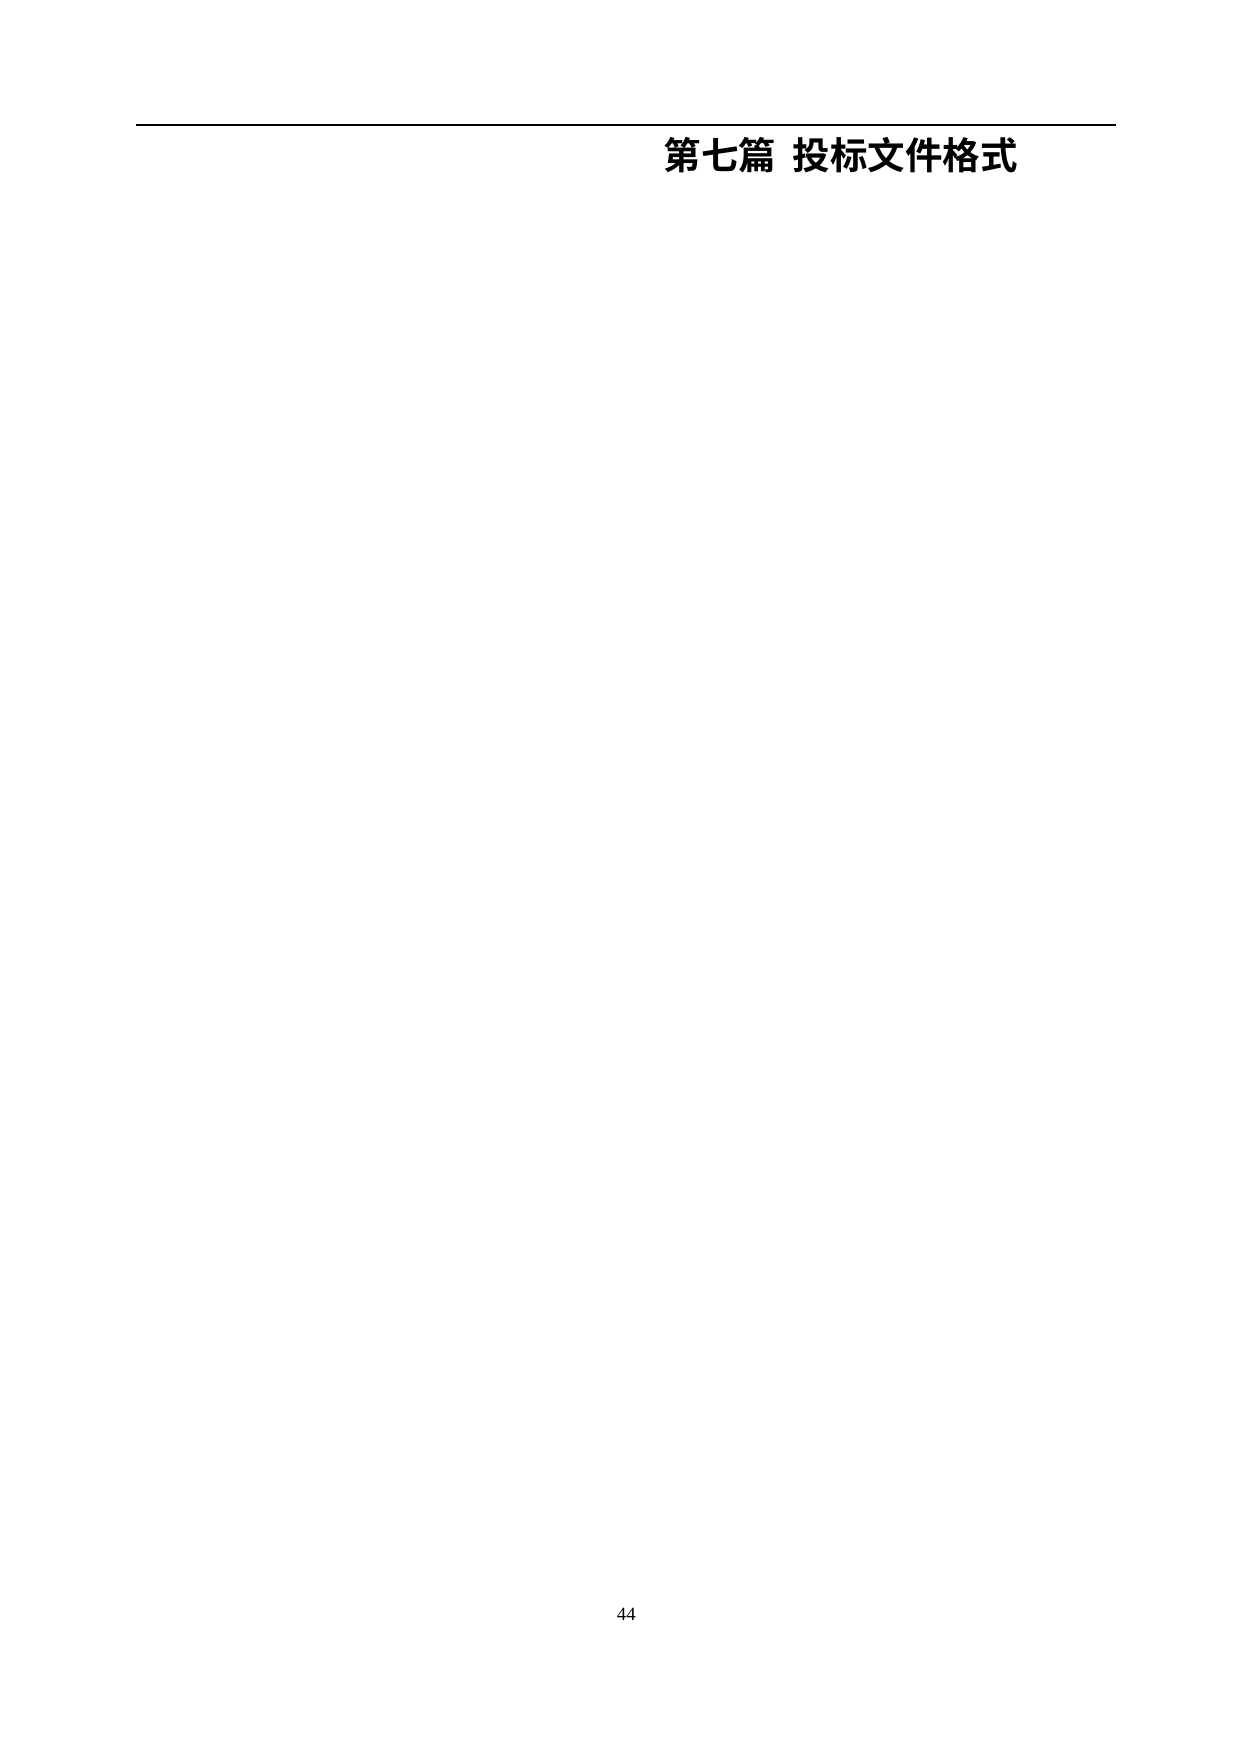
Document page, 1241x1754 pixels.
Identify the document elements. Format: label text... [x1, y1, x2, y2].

subtitle 第七篇 投标文件格式 [489, 126, 1116, 180]
